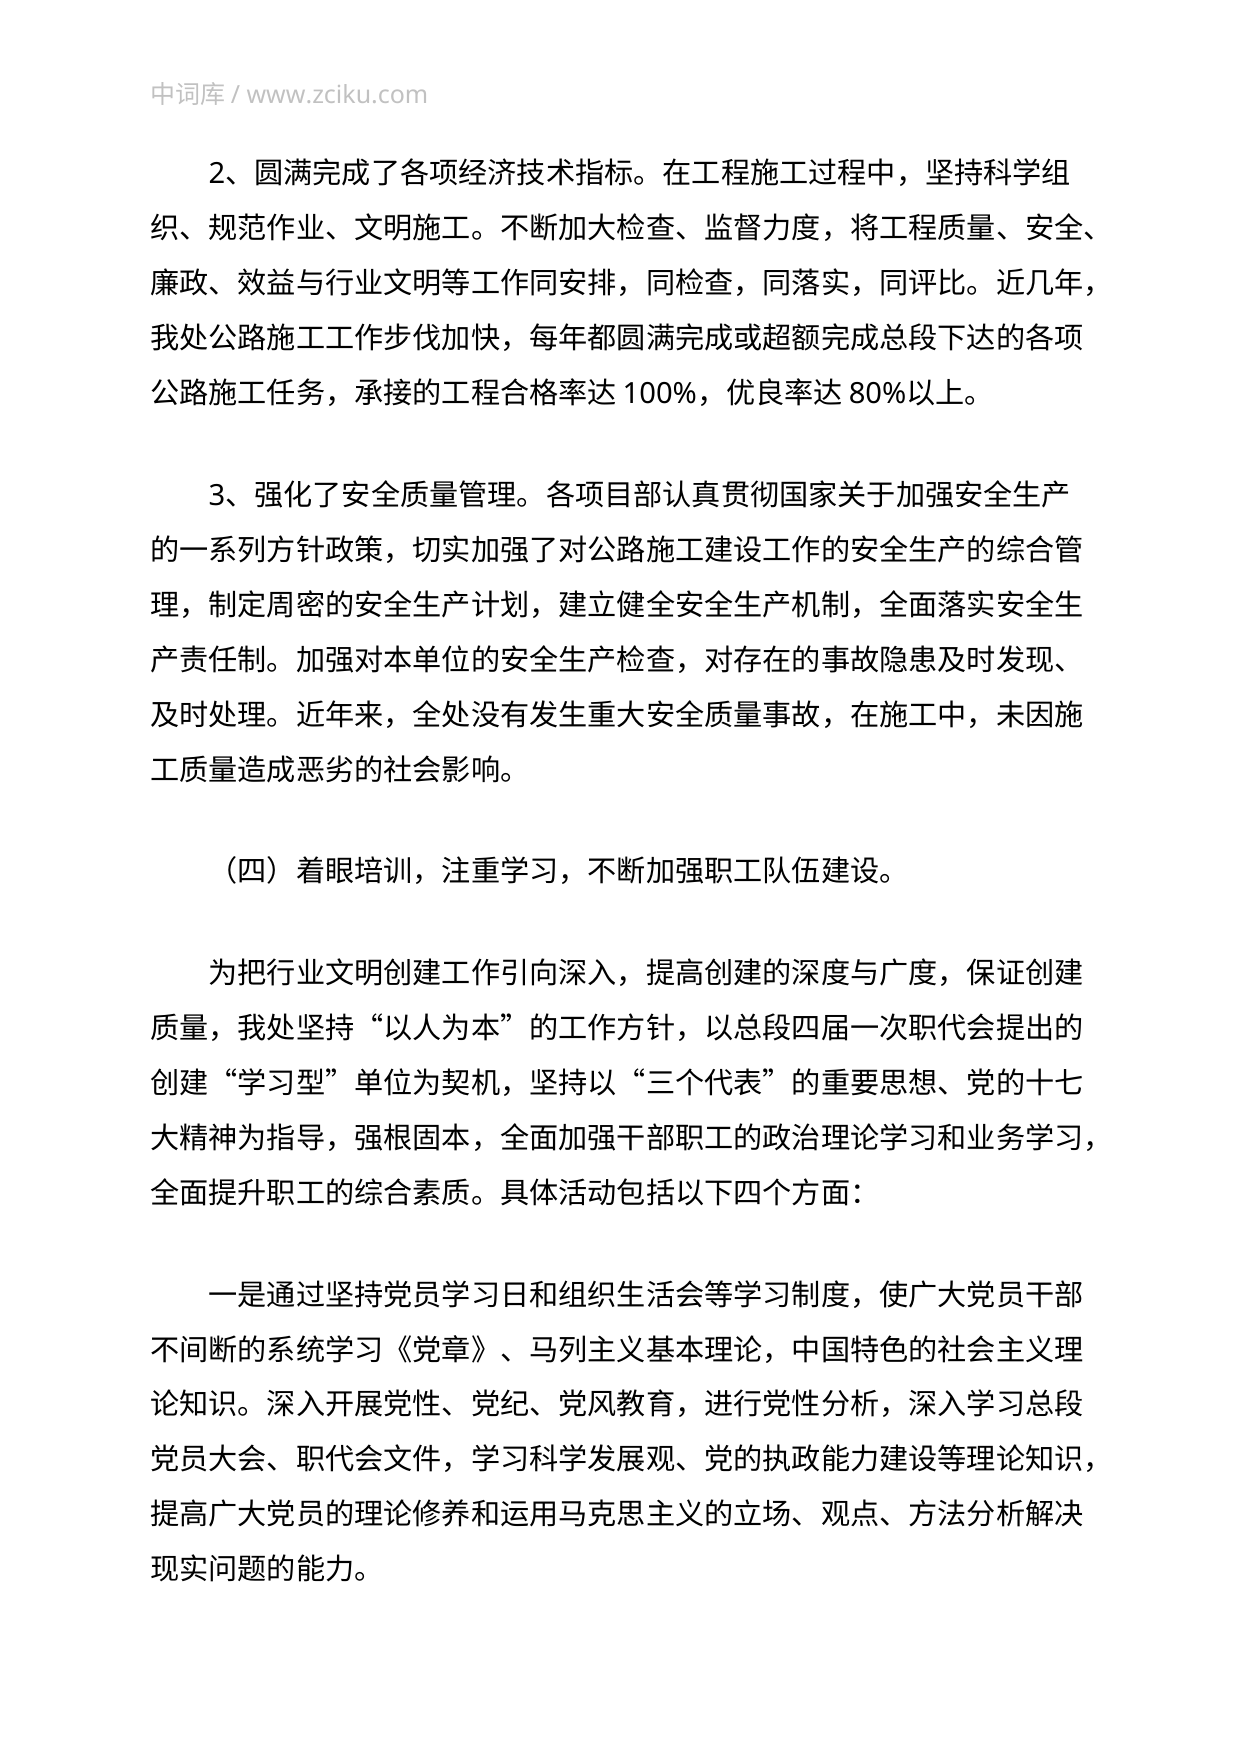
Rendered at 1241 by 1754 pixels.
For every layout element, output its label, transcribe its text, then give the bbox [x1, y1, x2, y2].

text （四）着眼培训，注重学习，不断加强职工队伍建设。 [150, 848, 1090, 890]
text 为把行业文明创建工作引向深入，提高创建的深度与广度，保证创建质量，我处坚持“以人为本”的工作方针，以总段四届一次职代会提出的创建“学习型”单位为契机，坚持以“三个代表”的重要思想、党的十七大精神为指导，强根固本，全面加强干部职工的政治理论学习和业务学习，全面提升职工的综合素质。具体活动包括以下四个方面： [150, 950, 1090, 1212]
text 3、强化了安全质量管理。各项目部认真贯彻国家关于加强安全生产的一系列方针政策，切实加强了对公路施工建设工作的安全生产的综合管理，制定周密的安全生产计划，建立健全安全生产机制，全面落实安全生产责任制。加强对本单位的安全生产检查，对存在的事故隐患及时发现、及时处理。近年来，全处没有发生重大安全质量事故，在施工中，未因施工质量造成恶劣的社会影响。 [150, 472, 1090, 788]
text 2、圆满完成了各项经济技术指标。在工程施工过程中，坚持科学组织、规范作业、文明施工。不断加大检查、监督力度，将工程质量、安全、廉政、效益与行业文明等工作同安排，同检查，同落实，同评比。近几年，我处公路施工工作步伐加快，每年都圆满完成或超额完成总段下达的各项公路施工任务，承接的工程合格率达100%，优良率达80%以上。 [150, 150, 1090, 412]
text 一是通过坚持党员学习日和组织生活会等学习制度，使广大党员干部不间断的系统学习《党章》、马列主义基本理论，中国特色的社会主义理论知识。深入开展党性、党纪、党风教育，进行党性分析，深入学习总段党员大会、职代会文件，学习科学发展观、党的执政能力建设等理论知识，提高广大党员的理论修养和运用马克思主义的立场、观点、方法分析解决现实问题的能力。 [150, 1271, 1090, 1588]
